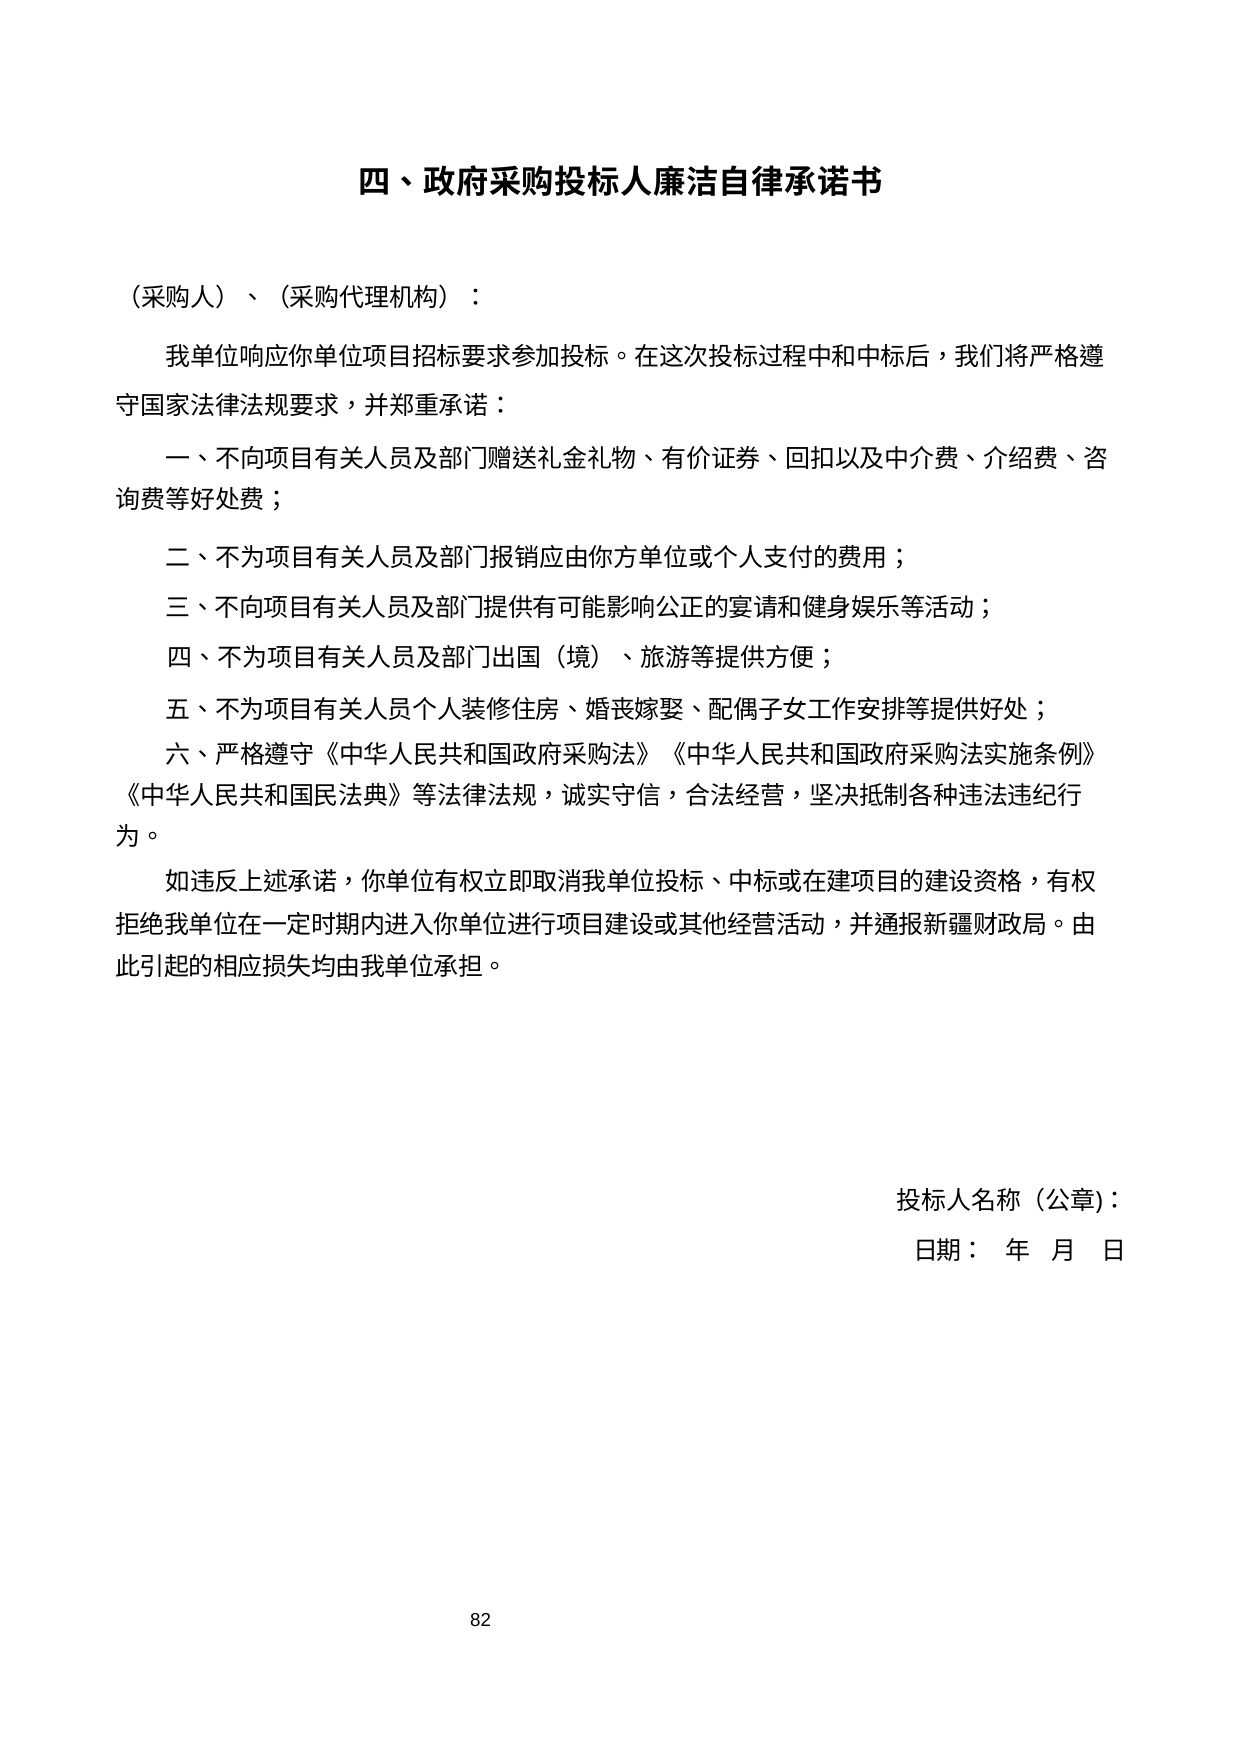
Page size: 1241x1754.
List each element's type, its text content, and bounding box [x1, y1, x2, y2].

text 一、不向项目有关人员及部门赠送礼金礼物、有价证券、回扣以及中介费、介绍费、咨询费等好处费； [115, 441, 1115, 516]
text 三、不向项目有关人员及部门提供有可能影响公正的宴请和健身娱乐等活动； [166, 592, 1128, 623]
text 五、不为项目有关人员个人装修住房、婚丧嫁娶、配偶子女工作安排等提供好处； [115, 692, 1109, 726]
text 二、不为项目有关人员及部门报销应由你方单位或个人支付的费用； [166, 542, 1128, 573]
text 我单位响应你单位项目招标要求参加投标。在这次投标过程中和中标后，我们将严格遵守国家法律法规要求，并郑重承诺： [115, 339, 1109, 422]
text 如违反上述承诺，你单位有权立即取消我单位投标、中标或在建项目的建设资格，有权拒绝我单位在一定时期内进入你单位进行项目建设或其他经营活动，并通报新疆财政局。由此引起的相应损失均由我单位承担。 [115, 863, 1115, 982]
text 四、不为项目有关人员及部门出国（境）、旅游等提供方便； [167, 642, 1128, 673]
text 投标人名称（公章)： [590, 1185, 1128, 1216]
text （采购人）、（采购代理机构）： [116, 281, 1128, 312]
text 六、严格遵守《中华人民共和国政府采购法》《中华人民共和国政府采购法实施条例》《中华人民共和国民法典》等法律法规，诚实守信，合法经营，坚决抵制各种违法违纪行为。 [115, 736, 1115, 853]
text 日期： 年 月 日 [594, 1235, 1128, 1266]
text 四、政府采购投标人廉洁自律承诺书 [112, 161, 1128, 201]
